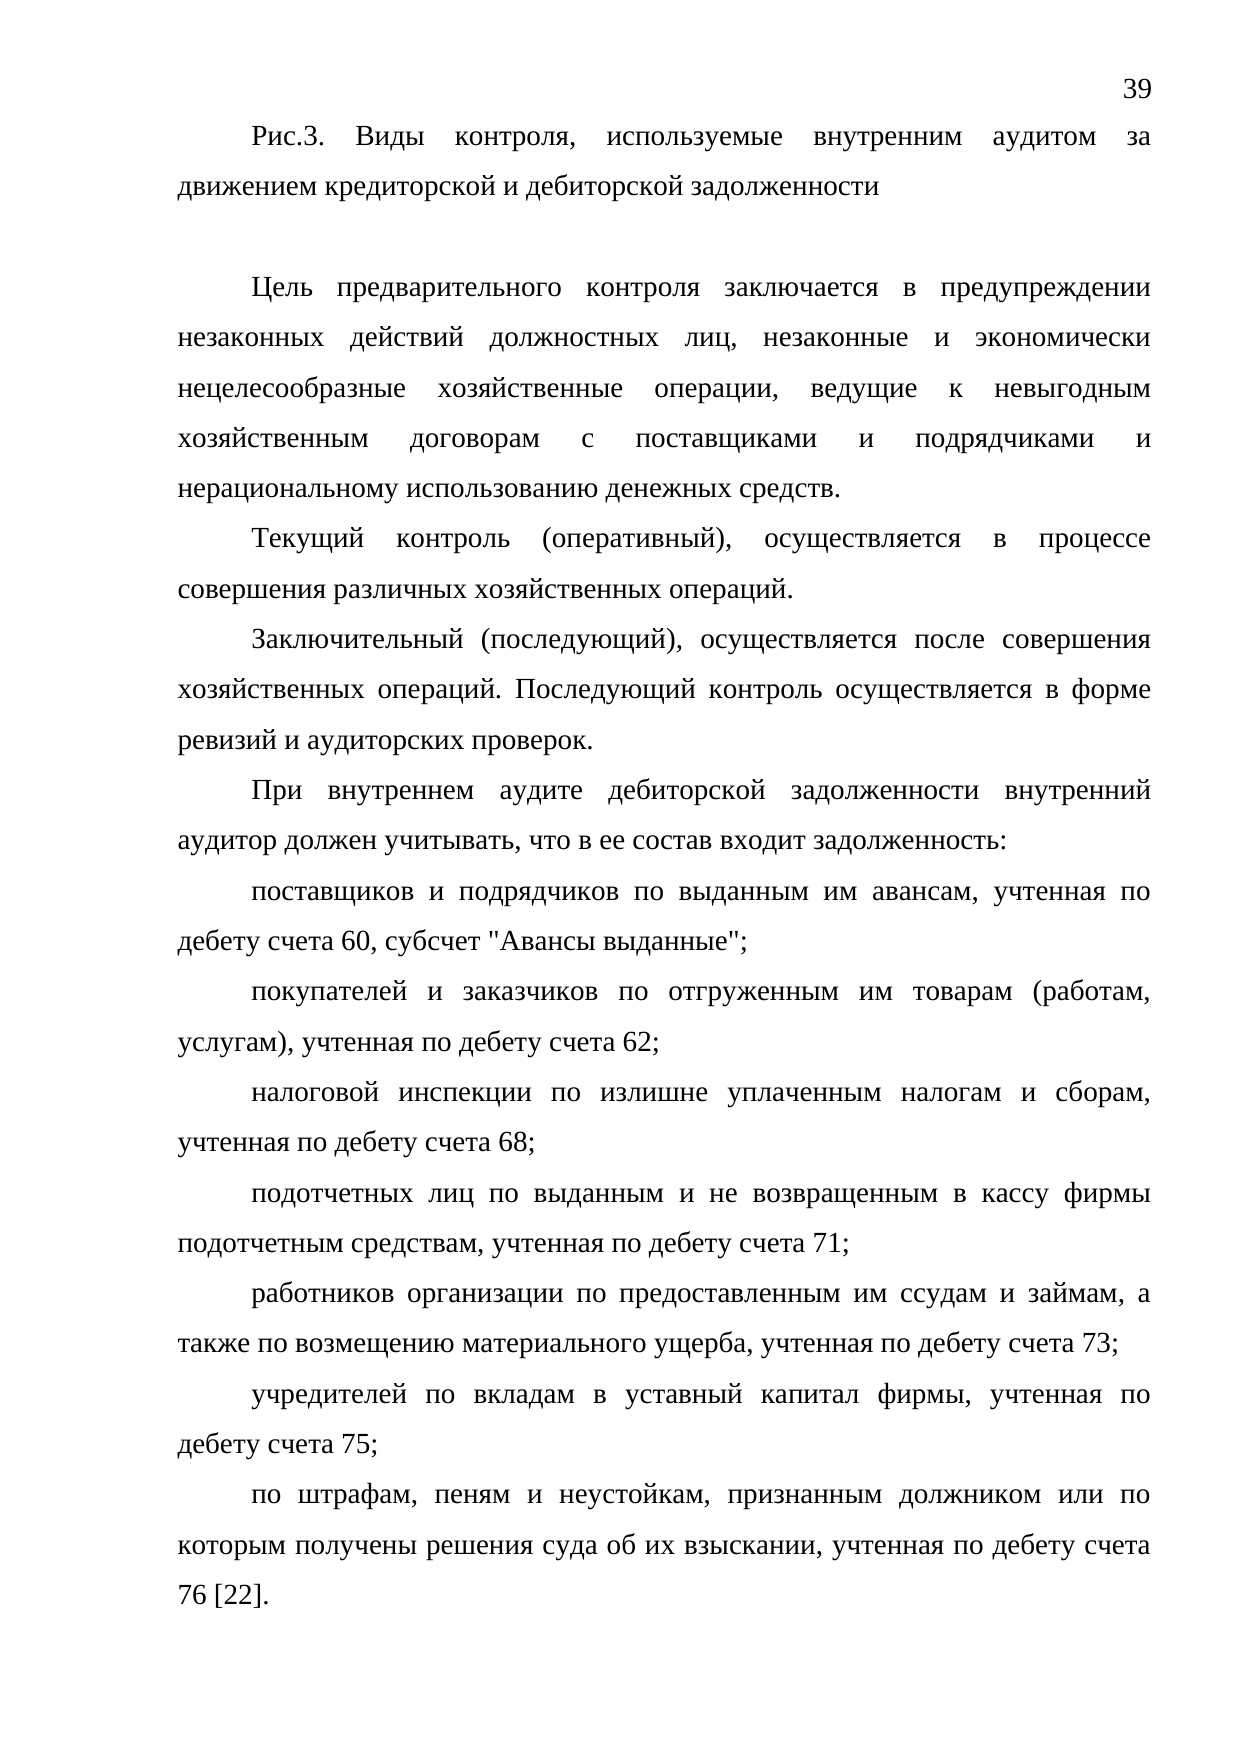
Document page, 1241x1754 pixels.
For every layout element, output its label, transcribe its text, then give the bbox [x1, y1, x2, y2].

text работников организации по предоставленным им ссудам и займам, а также по возмещению материального ущерба, учтенная по дебету счета 73; [177, 1275, 1152, 1359]
text по штрафам, пеням и неустойкам, признанным должником или по которым получены решения суда об их взыскании, учтенная по дебету счета 76 [22]. [177, 1477, 1152, 1611]
text Текущий контроль (оперативный), осуществляется в процессе совершения различных хозяйственных операций. [177, 521, 1152, 604]
text поставщиков и подрядчиков по выданным им авансам, учтенная по дебету счета 60, субсчет "Авансы выданные"; [177, 873, 1152, 957]
text Цель предварительного контроля заключается в предупреждении незаконных действий должностных лиц, незаконные и экономически нецелесообразные хозяйственные операции, ведущие к невыгодным хозяйственным договорам с поставщиками и подрядчиками и нерациональному использованию денежных средств. [177, 269, 1152, 504]
text налоговой инспекции по излишне уплаченным налогам и сборам, учтенная по дебету счета 68; [177, 1074, 1152, 1158]
text покупателей и заказчиков по отгруженным им товарам (работам, услугам), учтенная по дебету счета 62; [177, 973, 1152, 1057]
text При внутреннем аудите дебиторской задолженности внутренний аудитор должен учитывать, что в ее состав входит задолженность: [177, 772, 1152, 856]
text Рис.3. Виды контроля, используемые внутренним аудитом за движением кредиторской и дебиторской задолженности [177, 118, 1152, 202]
text подотчетных лиц по выданным и не возвращенным в кассу фирмы подотчетным средствам, учтенная по дебету счета 71; [177, 1175, 1152, 1258]
text учредителей по вкладам в уставный капитал фирмы, учтенная по дебету счета 75; [177, 1376, 1152, 1460]
text Заключительный (последующий), осуществляется после совершения хозяйственных операций. Последующий контроль осуществляется в форме ревизий и аудиторских проверок. [177, 621, 1152, 755]
